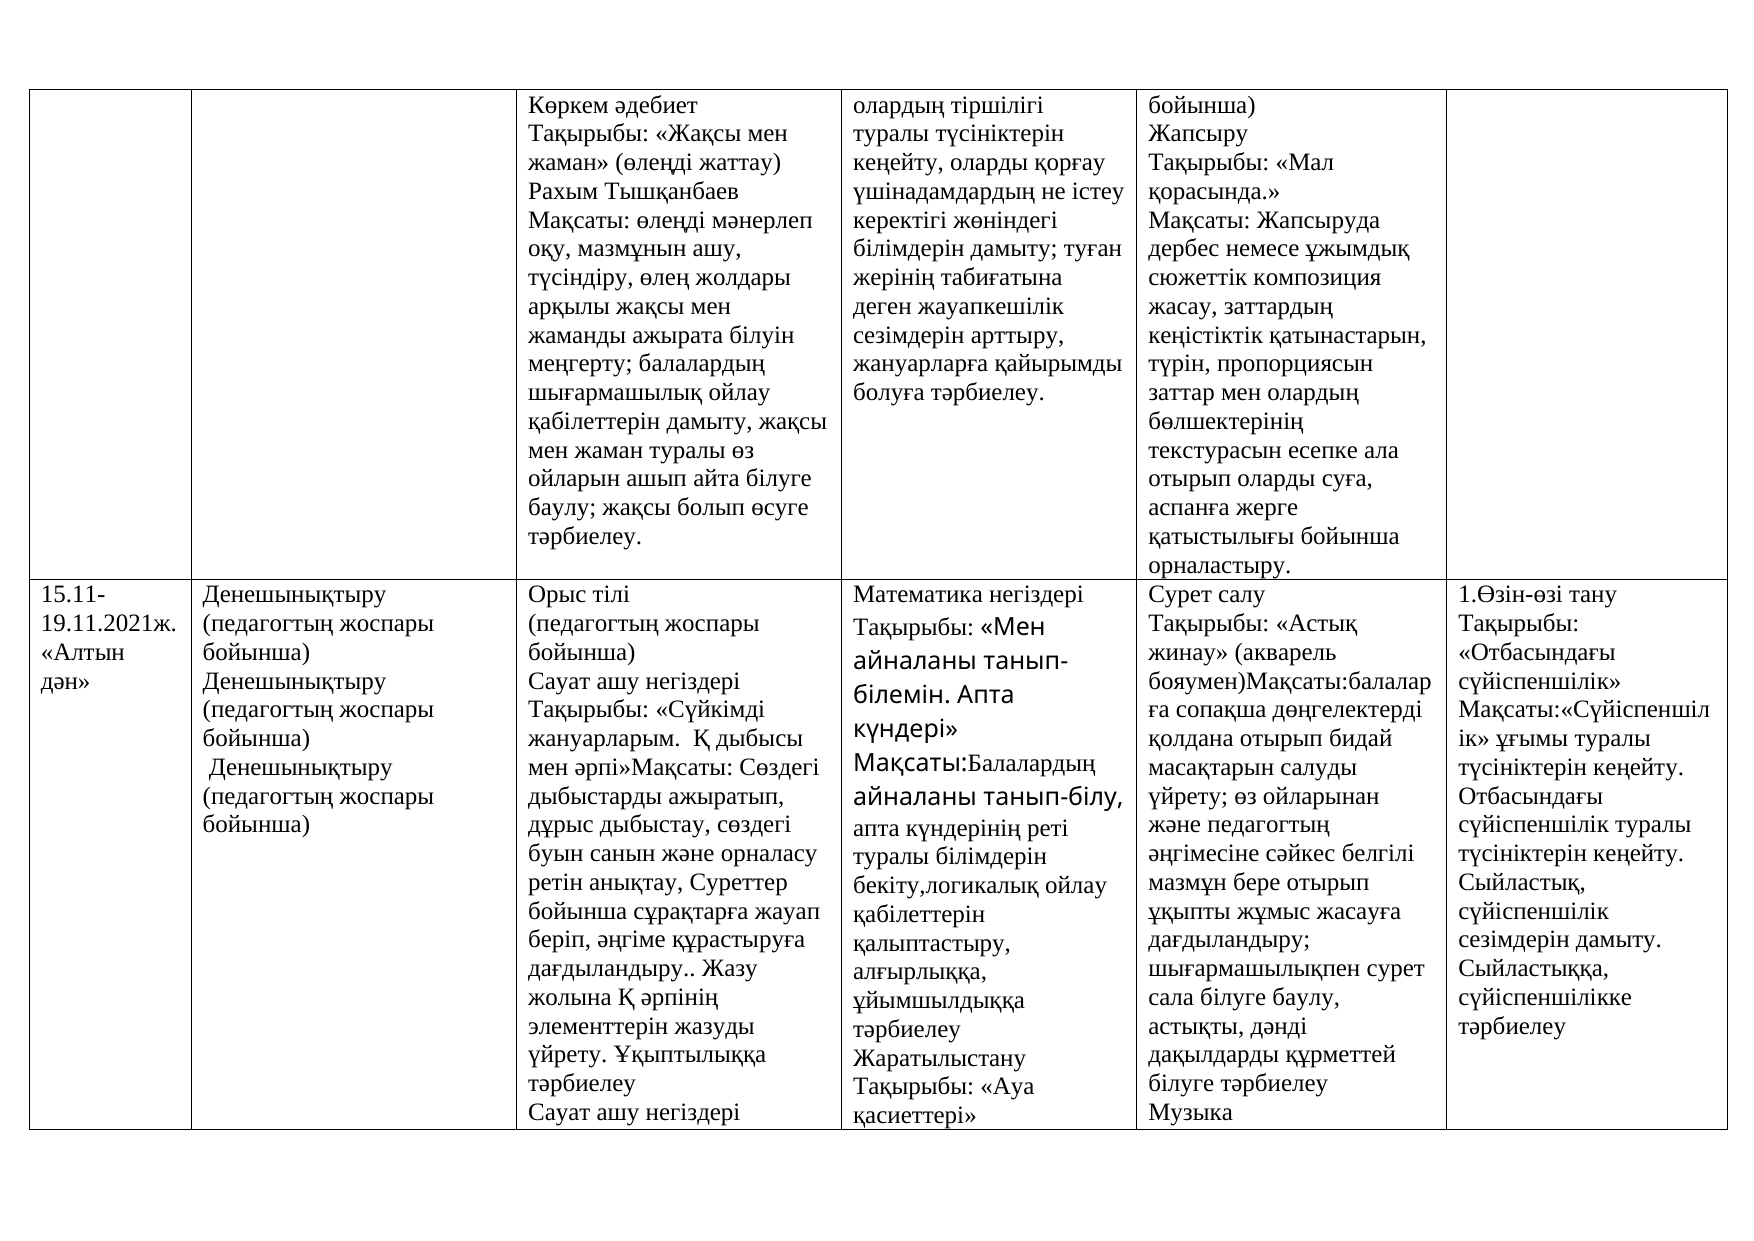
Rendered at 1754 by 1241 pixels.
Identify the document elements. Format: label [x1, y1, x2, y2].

table_cell [842, 90, 1136, 578]
table_cell [192, 90, 516, 578]
table_cell [1447, 90, 1727, 578]
table_cell [1447, 580, 1727, 1129]
table_cell [30, 580, 191, 1129]
table_cell [1137, 90, 1446, 578]
table_cell [517, 580, 841, 1129]
table_cell [842, 580, 1136, 1129]
table_cell [1137, 580, 1446, 1129]
table_cell [192, 580, 516, 1129]
table_cell [517, 90, 841, 578]
table_cell [30, 90, 191, 578]
